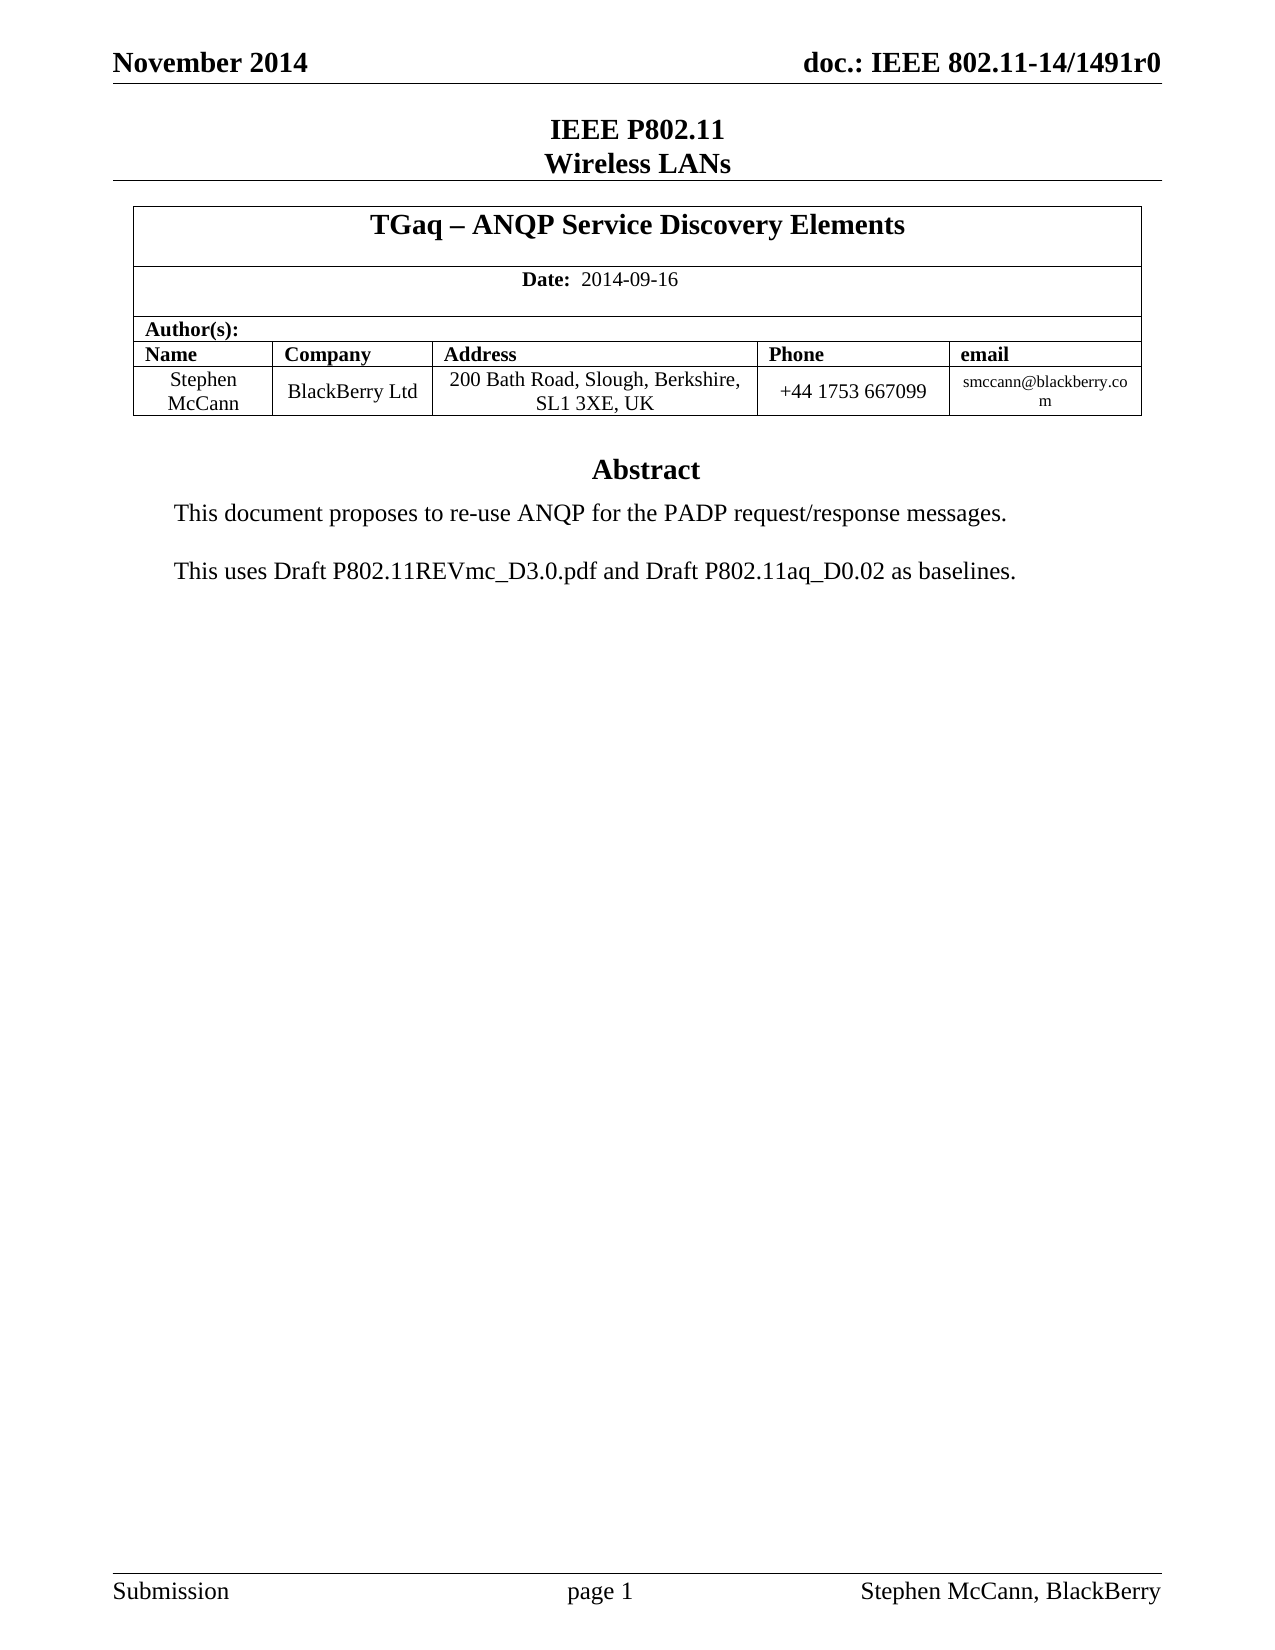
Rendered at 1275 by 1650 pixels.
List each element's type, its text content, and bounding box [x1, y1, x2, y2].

table_cell BlackBerry Ltd [273, 367, 432, 415]
table_cell email [950, 342, 1141, 366]
table_cell Company [273, 342, 432, 366]
table_cell smccann@blackberry.com [950, 367, 1141, 415]
table_cell Stephen McCann [134, 367, 272, 415]
table_header TGaq – ANQP Service Discovery Elements [134, 207, 1141, 266]
table_cell Address [433, 342, 757, 366]
table_cell Name [134, 342, 272, 366]
table_cell Phone [758, 342, 949, 366]
table_cell Author(s): [134, 317, 1141, 341]
table_cell Date: 2014-09-16 [134, 267, 1141, 316]
text IEEE P802.11 Wireless LANs [112, 112, 1162, 181]
table_cell 200 Bath Road, Slough, Berkshire, SL1 3XE, UK [433, 367, 757, 415]
table_cell +44 1753 667099 [758, 367, 949, 415]
